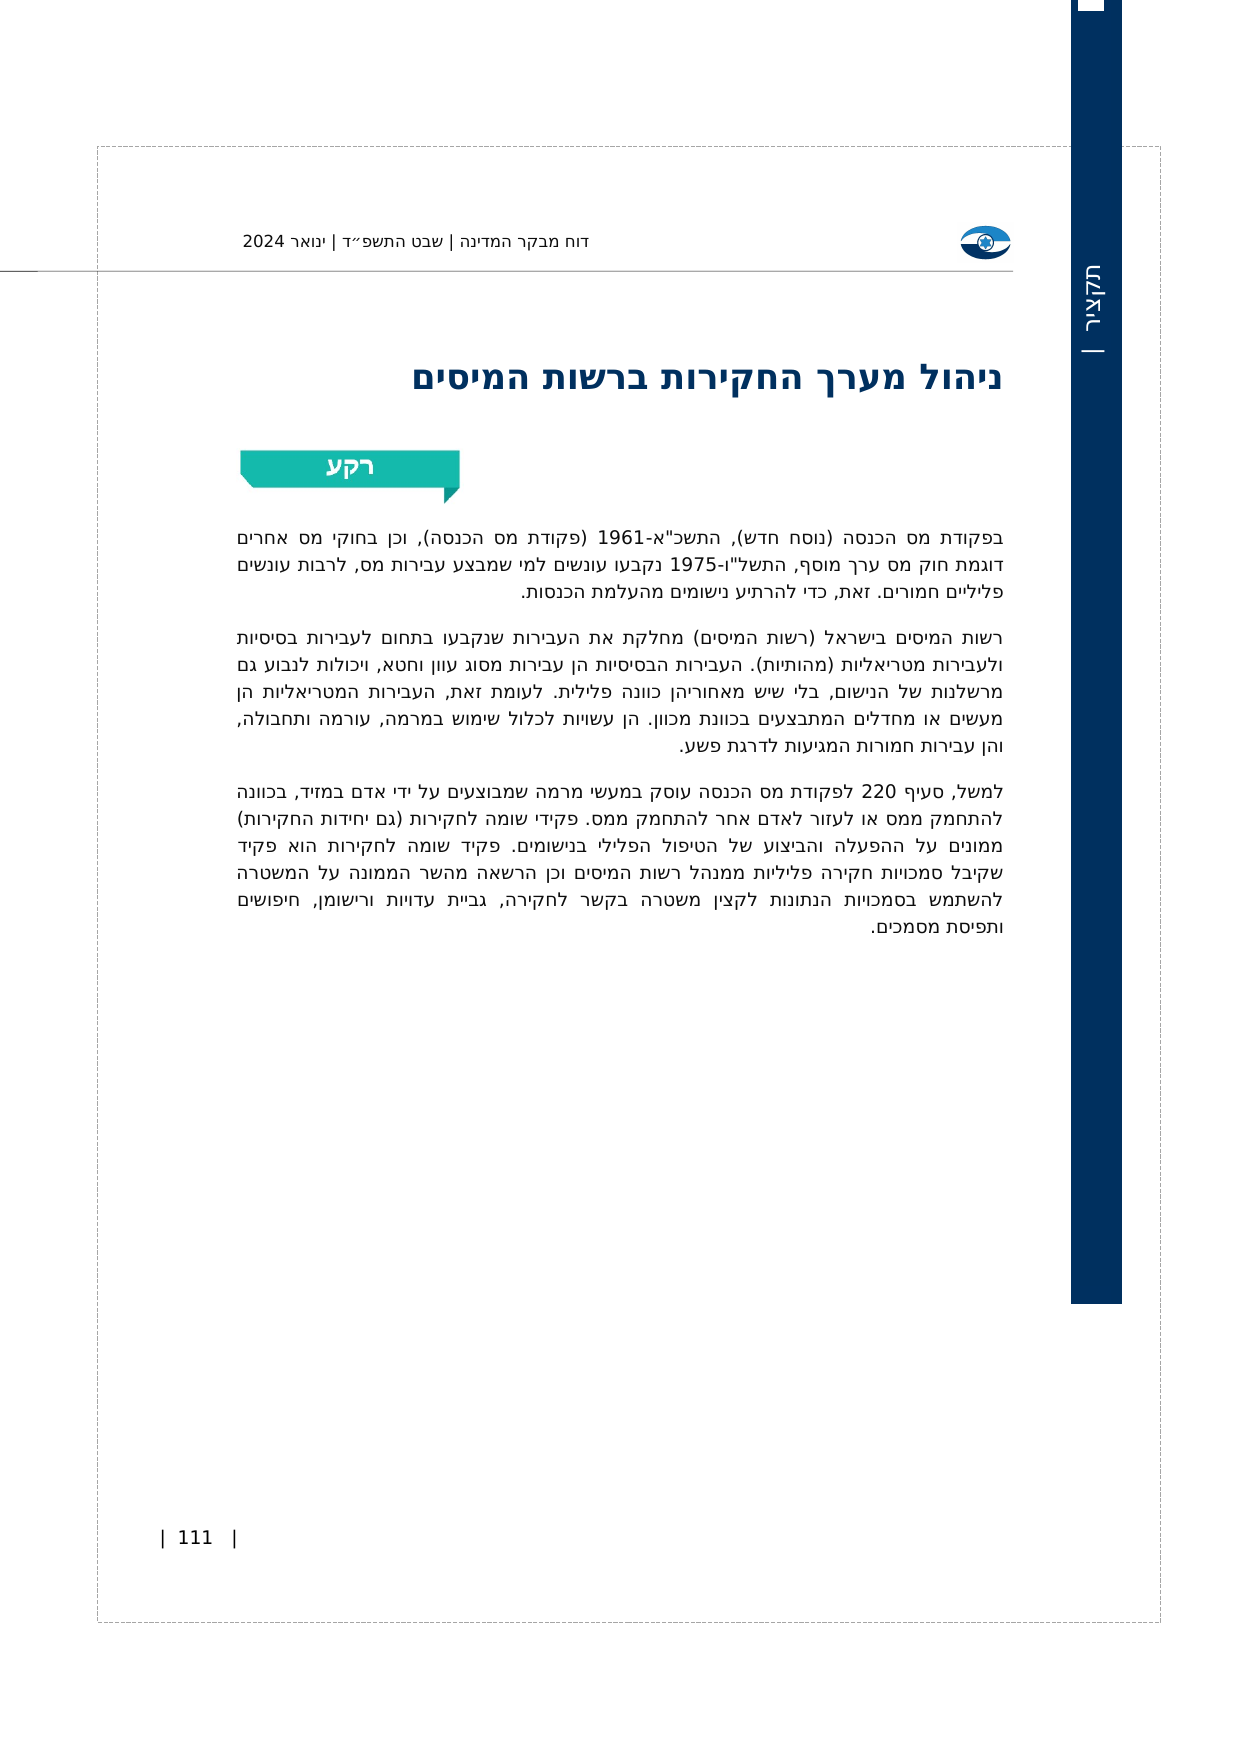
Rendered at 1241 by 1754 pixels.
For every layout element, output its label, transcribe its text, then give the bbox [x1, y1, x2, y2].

picture [236, 437, 464, 507]
picture [957, 222, 1014, 263]
text למשל, סעיף 220 לפקודת מס הכנסה עוסק במעשי מרמה שמבוצעים על ידי אדם במזיד, בכוונה להתחמק ממס או לעזור לאדם אחר להתחמק ממס. פקידי שומה לחקירות (גם יחידות החקירות) ממונים על ההפעלה והביצוע של הטיפול הפלילי בנישומים. פקיד שומה לחקירות הוא פקיד שקיבל סמכויות חקירה פליליות ממנהל רשות המיסים וכן הרשאה מהשר הממונה על המשטרה להשתמש בסמכויות הנתונות לקצין משטרה בקשר לחקירה, גביית עדויות ורישומן, חיפושים ותפיסת מסמכים. [236, 777, 1004, 939]
text בפקודת מס הכנסה (נוסח חדש), התשכ"א-1961 (פקודת מס הכנסה), וכן בחוקי מס אחרים דוגמת חוק מס ערך מוסף, התשל"ו-1975 נקבעו עונשים למי שמבצע עבירות מס, לרבות עונשים פליליים חמורים. זאת, כדי להרתיע נישומים מהעלמת הכנסות. [236, 523, 1004, 604]
text ניהול מערך החקירות ברשות המיסים [236, 356, 1004, 398]
text רשות המיסים בישראל (רשות המיסים) מחלקת את העבירות שנקבעו בתחום לעבירות בסיסיות ולעבירות מטריאליות (מהותיות). העבירות הבסיסיות הן עבירות מסוג עוון וחטא, ויכולות לנבוע גם מרשלנות של הנישום, בלי שיש מאחוריהן כוונה פלילית. לעומת זאת, העבירות המטריאליות הן מעשים או מחדלים המתבצעים בכוונת מכוון. הן עשויות לכלול שימוש במרמה, עורמה ותחבולה, והן עבירות חמורות המגיעות לדרגת פשע. [236, 623, 1004, 758]
